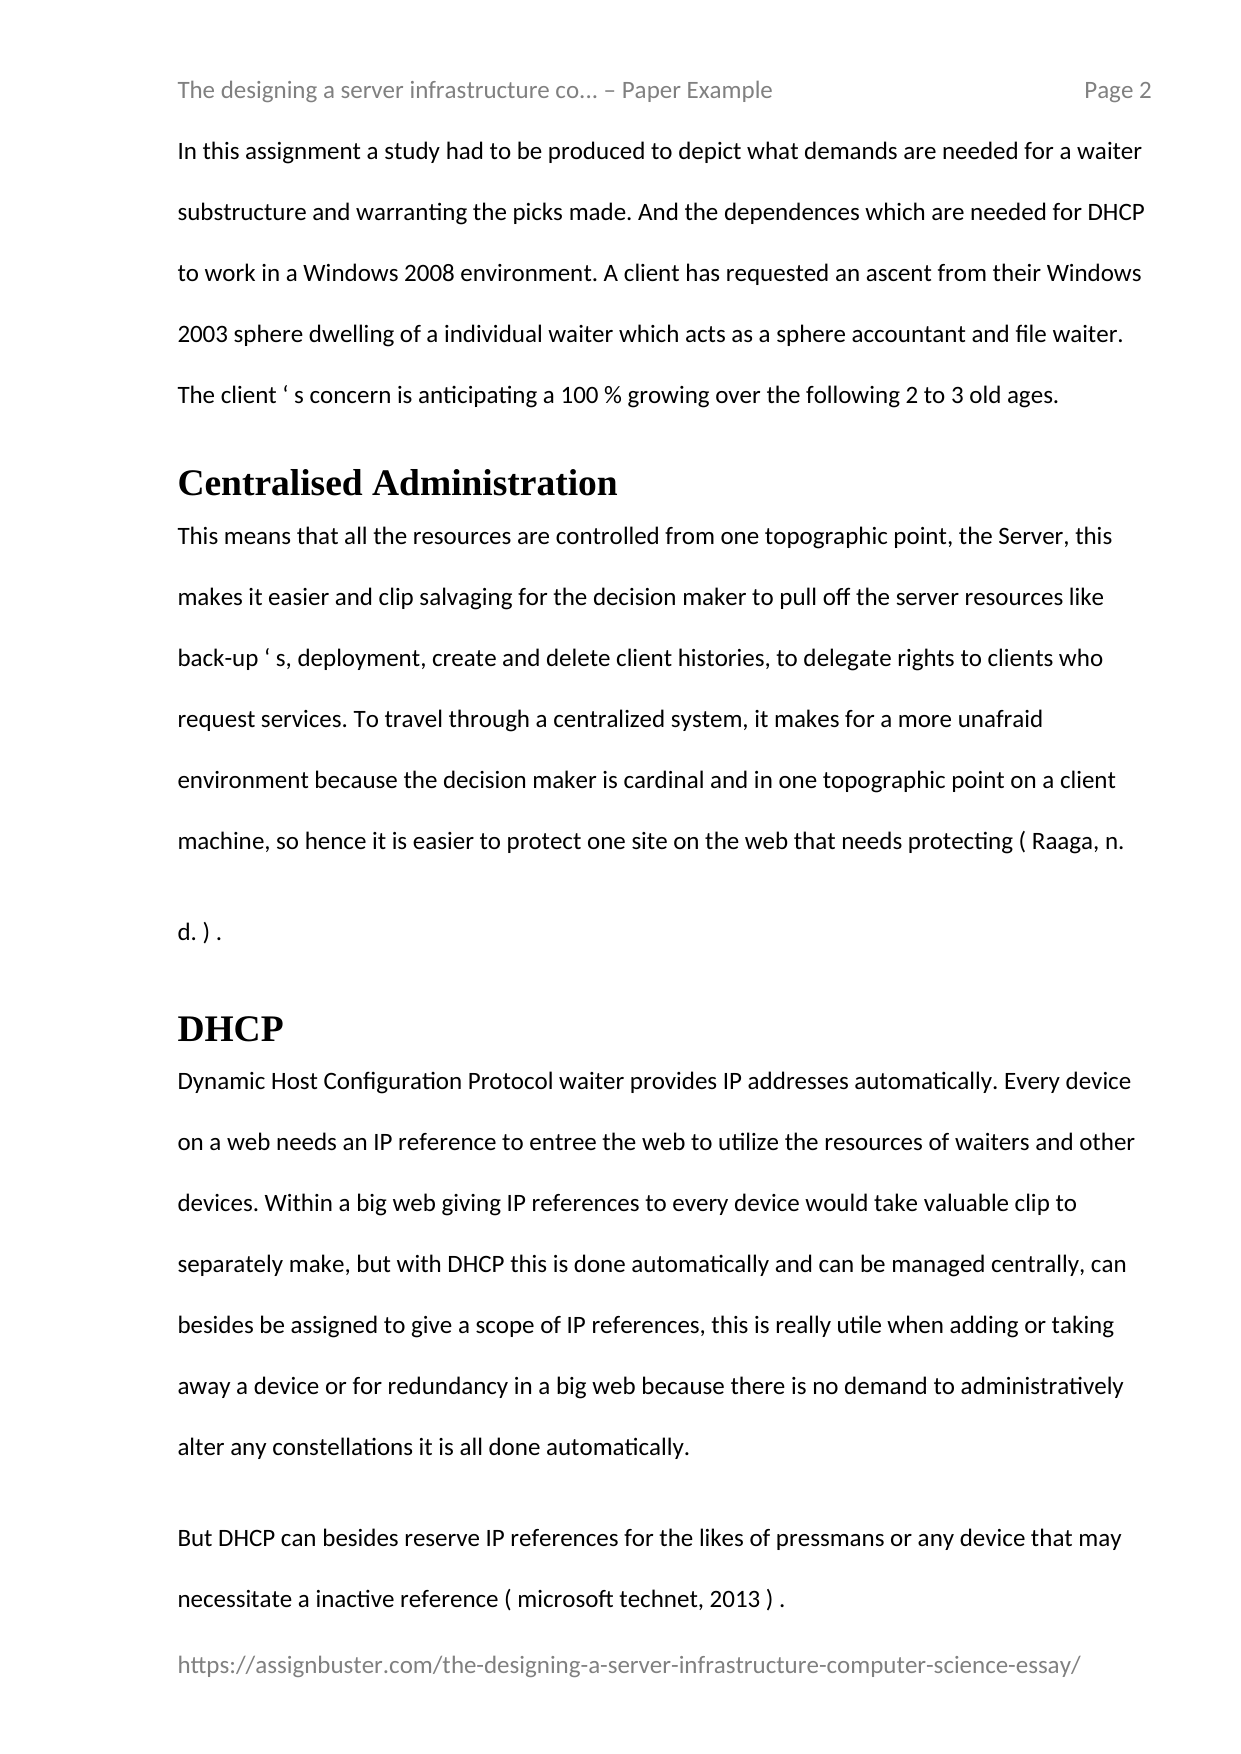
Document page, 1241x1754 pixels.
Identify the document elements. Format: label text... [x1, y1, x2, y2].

subtitle DHCP [177, 1006, 1152, 1049]
text In this assignment a study had to be produced to depict what demands are needed for a waiter substructure and warranting the picks made. And the dependences which are needed for DHCP to work in a Windows 2008 environment. A client has requested an ascent from their Windows 2003 sphere dwelling of a individual waiter which acts as a sphere accountant and file waiter. The client ‘ s concern is anticipating a 100 % growing over the following 2 to 3 old ages. [177, 135, 1152, 409]
text d. ) . [177, 916, 1152, 946]
text This means that all the resources are controlled from one topographic point, the Server, this makes it easier and clip salvaging for the decision maker to pull off the server resources like back-up ‘ s, deployment, create and delete client histories, to delegate rights to clients who request services. To travel through a centralized system, it makes for a more unafraid environment because the decision maker is cardinal and in one topographic point on a client machine, so hence it is easier to protect one site on the web that needs protecting ( Raaga, n. [177, 520, 1152, 856]
subtitle Centralised Administration [177, 461, 1152, 504]
text But DHCP can besides reserve IP references for the likes of pressmans or any device that may necessitate a inactive reference ( microsoft technet, 2013 ) . [177, 1522, 1152, 1613]
text Dynamic Host Configuration Protocol waiter provides IP addresses automatically. Every device on a web needs an IP reference to entree the web to utilize the resources of waiters and other devices. Within a big web giving IP references to every device would take valuable clip to separately make, but with DHCP this is done automatically and can be managed centrally, can besides be assigned to give a scope of IP references, this is really utile when adding or taking away a device or for redundancy in a big web because there is no demand to administratively alter any constellations it is all done automatically. [177, 1065, 1152, 1462]
